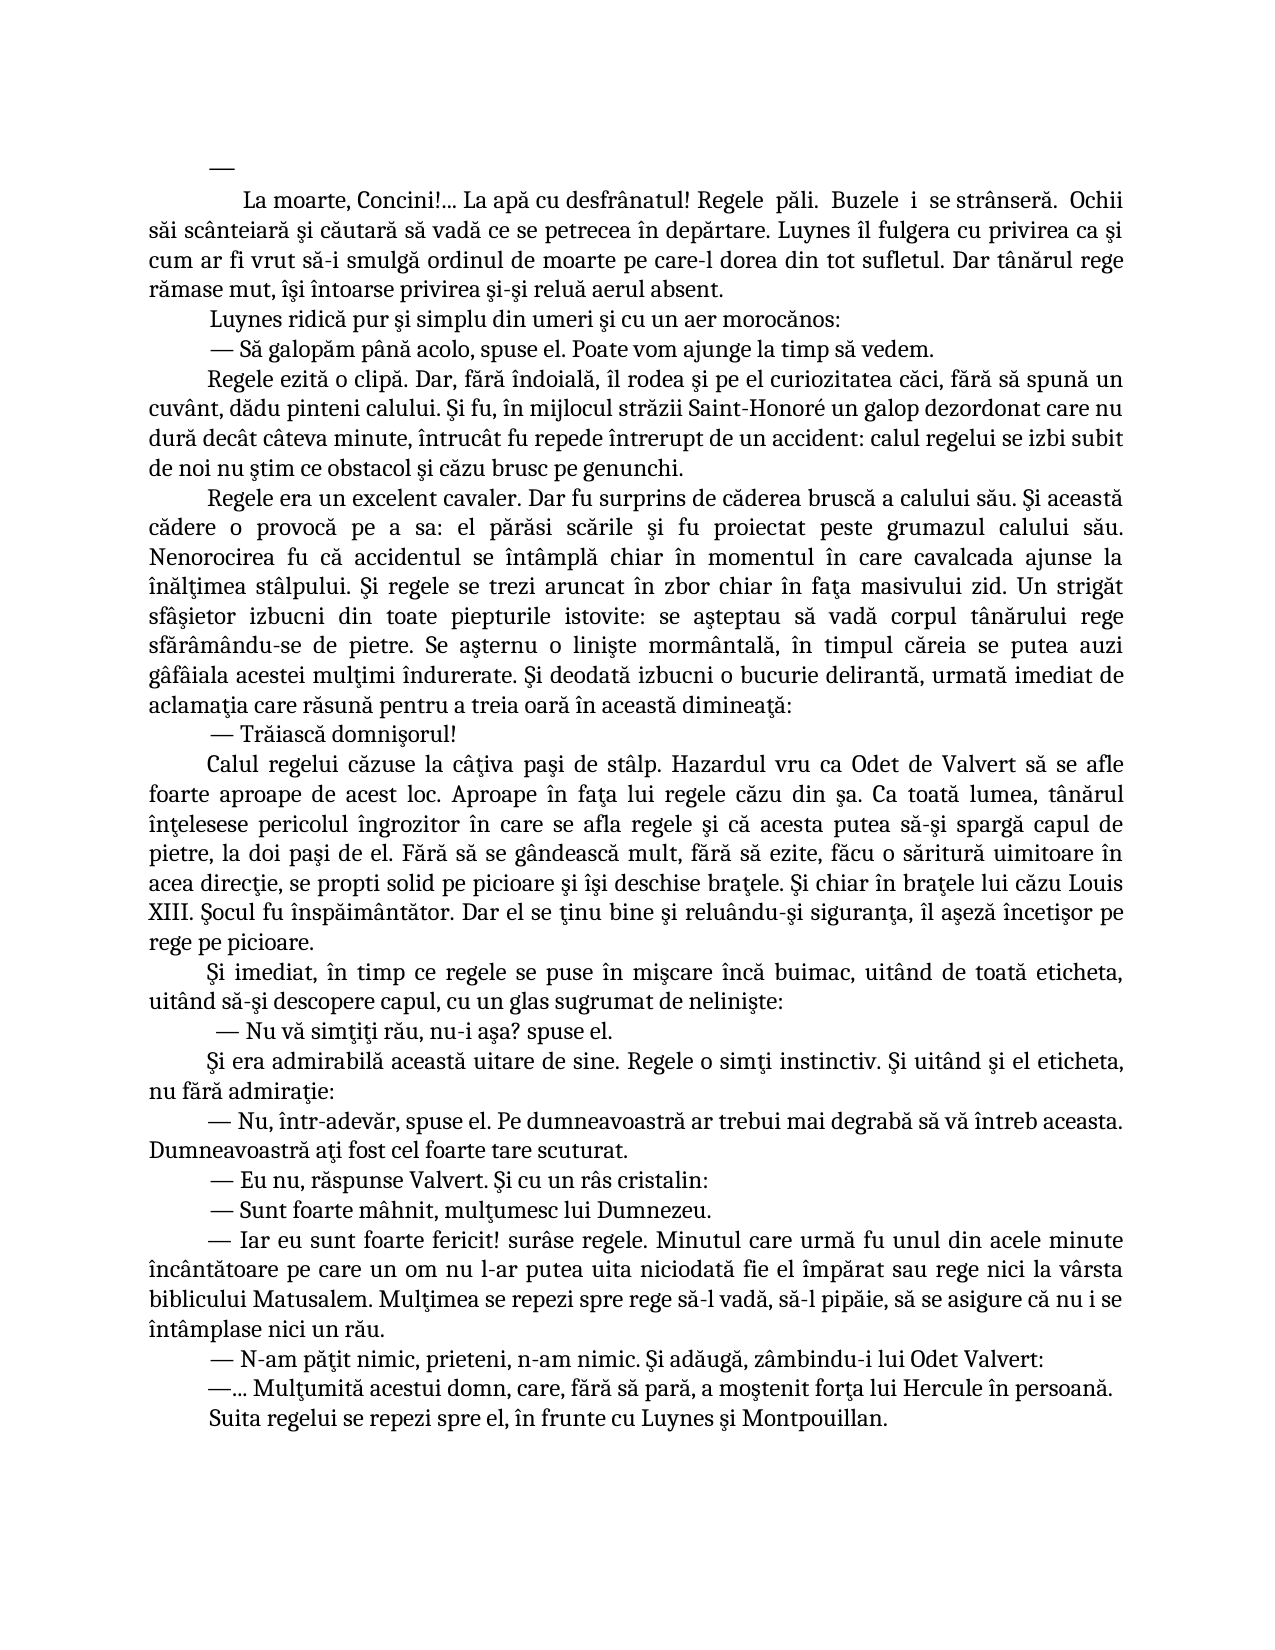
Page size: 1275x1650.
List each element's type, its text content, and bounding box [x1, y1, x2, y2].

text Şi era admirabilă această uitare de sine. Regele o simţi instinctiv. Şi uitând şi el eticheta, nu fără admiraţie: [149, 1047, 1124, 1105]
text — Trăiască domnişorul! [209, 720, 1124, 749]
text Regele era un excelent cavaler. Dar fu surprins de căderea bruscă a calului său. Şi această cădere o provocă pe a sa: el părăsi scările şi fu proiectat peste grumazul calului său. Nenorocirea fu că accidentul se întâmplă chiar în momentul în care cavalcada ajunse la înălţimea stâlpului. Şi regele se trezi aruncat în zbor chiar în faţa masivului zid. Un strigăt sfâşietor izbucni din toate piepturile istovite: se aşteptau să vadă corpul tânărului rege sfărâmându-se de pietre. Se aşternu o linişte mormântală, în timpul căreia se putea auzi gâfâiala acestei mulţimi îndurerate. Şi deodată izbucni o bucurie delirantă, urmată imediat de aclamaţia care răsună pentru a treia oară în această dimineaţă: [149, 483, 1124, 719]
text — Eu nu, răspunse Valvert. Şi cu un râs cristalin: [209, 1166, 1124, 1195]
text — N-am păţit nimic, prieteni, n-am nimic. Şi adăugă, zâmbindu-i lui Odet Valvert: [209, 1344, 1124, 1373]
text Calul regelui căzuse la câţiva paşi de stâlp. Hazardul vru ca Odet de Valvert să se afle foarte aproape de acest loc. Aproape în faţa lui regele căzu din şa. Ca toată lumea, tânărul înţelesese pericolul îngrozitor în care se afla regele şi că acesta putea să-şi spargă capul de pietre, la doi paşi de el. Fără să se gândească mult, fără să ezite, făcu o săritură uimitoare în acea direcţie, se propti solid pe picioare şi îşi deschise braţele. Şi chiar în braţele lui căzu Louis XIII. Şocul fu înspăimântător. Dar el se ţinu bine şi reluându-şi siguranţa, îl aşeză încetişor pe rege pe picioare. [149, 750, 1124, 957]
text Suita regelui se repezi spre el, în frunte cu Luynes şi Montpouillan. [209, 1404, 1124, 1433]
text — Sunt foarte mâhnit, mulţumesc lui Dumnezeu. [209, 1196, 1124, 1225]
text — Nu vă simţiţi rău, nu-i aşa? spuse el. [209, 1017, 1124, 1046]
text Şi imediat, în timp ce regele se puse în mişcare încă buimac, uitând de toată eticheta, uitând să-şi descopere capul, cu un glas sugrumat de nelinişte: [149, 958, 1124, 1016]
text Luynes ridică pur şi simplu din umeri şi cu un aer morocănos: [209, 305, 1124, 334]
text — Nu, într-adevăr, spuse el. Pe dumneavoastră ar trebui mai degrabă să vă întreb aceasta. Dumneavoastră aţi fost cel foarte tare scuturat. [149, 1107, 1124, 1165]
text — Să galopăm până acolo, spuse el. Poate vom ajunge la timp să vedem. [209, 335, 1124, 364]
text — Iar eu sunt foarte fericit! surâse regele. Minutul care urmă fu unul din acele minute încântătoare pe care un om nu l-ar putea uita niciodată fie el împărat sau rege nici la vârsta biblicului Matusalem. Mulţimea se repezi spre rege să-l vadă, să-l pipăie, să se asigure că nu i se întâmplase nici un rău. [149, 1226, 1124, 1343]
text —... Mulţumită acestui domn, care, fără să pară, a moştenit forţa lui Hercule în persoană. [149, 1374, 1124, 1403]
text La moarte, Concini!... La apă cu desfrânatul! Regele păli. Buzele i se strânseră. Ochii săi scânteiară şi căutară să vadă ce se petrecea în depărtare. Luynes îl fulgera cu privirea ca şi cum ar fi vrut să-i smulgă ordinul de moarte pe care-l dorea din tot sufletul. Dar tânărul rege rămase mut, îşi întoarse privirea şi-şi reluă aerul absent. [149, 186, 1124, 304]
text Regele ezită o clipă. Dar, fără îndoială, îl rodea şi pe el curiozitatea căci, fără să spună un cuvânt, dădu pinteni calului. Şi fu, în mijlocul străzii Saint-Honoré un galop dezordonat care nu dură decât câteva minute, întrucât fu repede întrerupt de un accident: calul regelui se izbi subit de noi nu ştim ce obstacol şi căzu brusc pe genunchi. [149, 365, 1124, 482]
